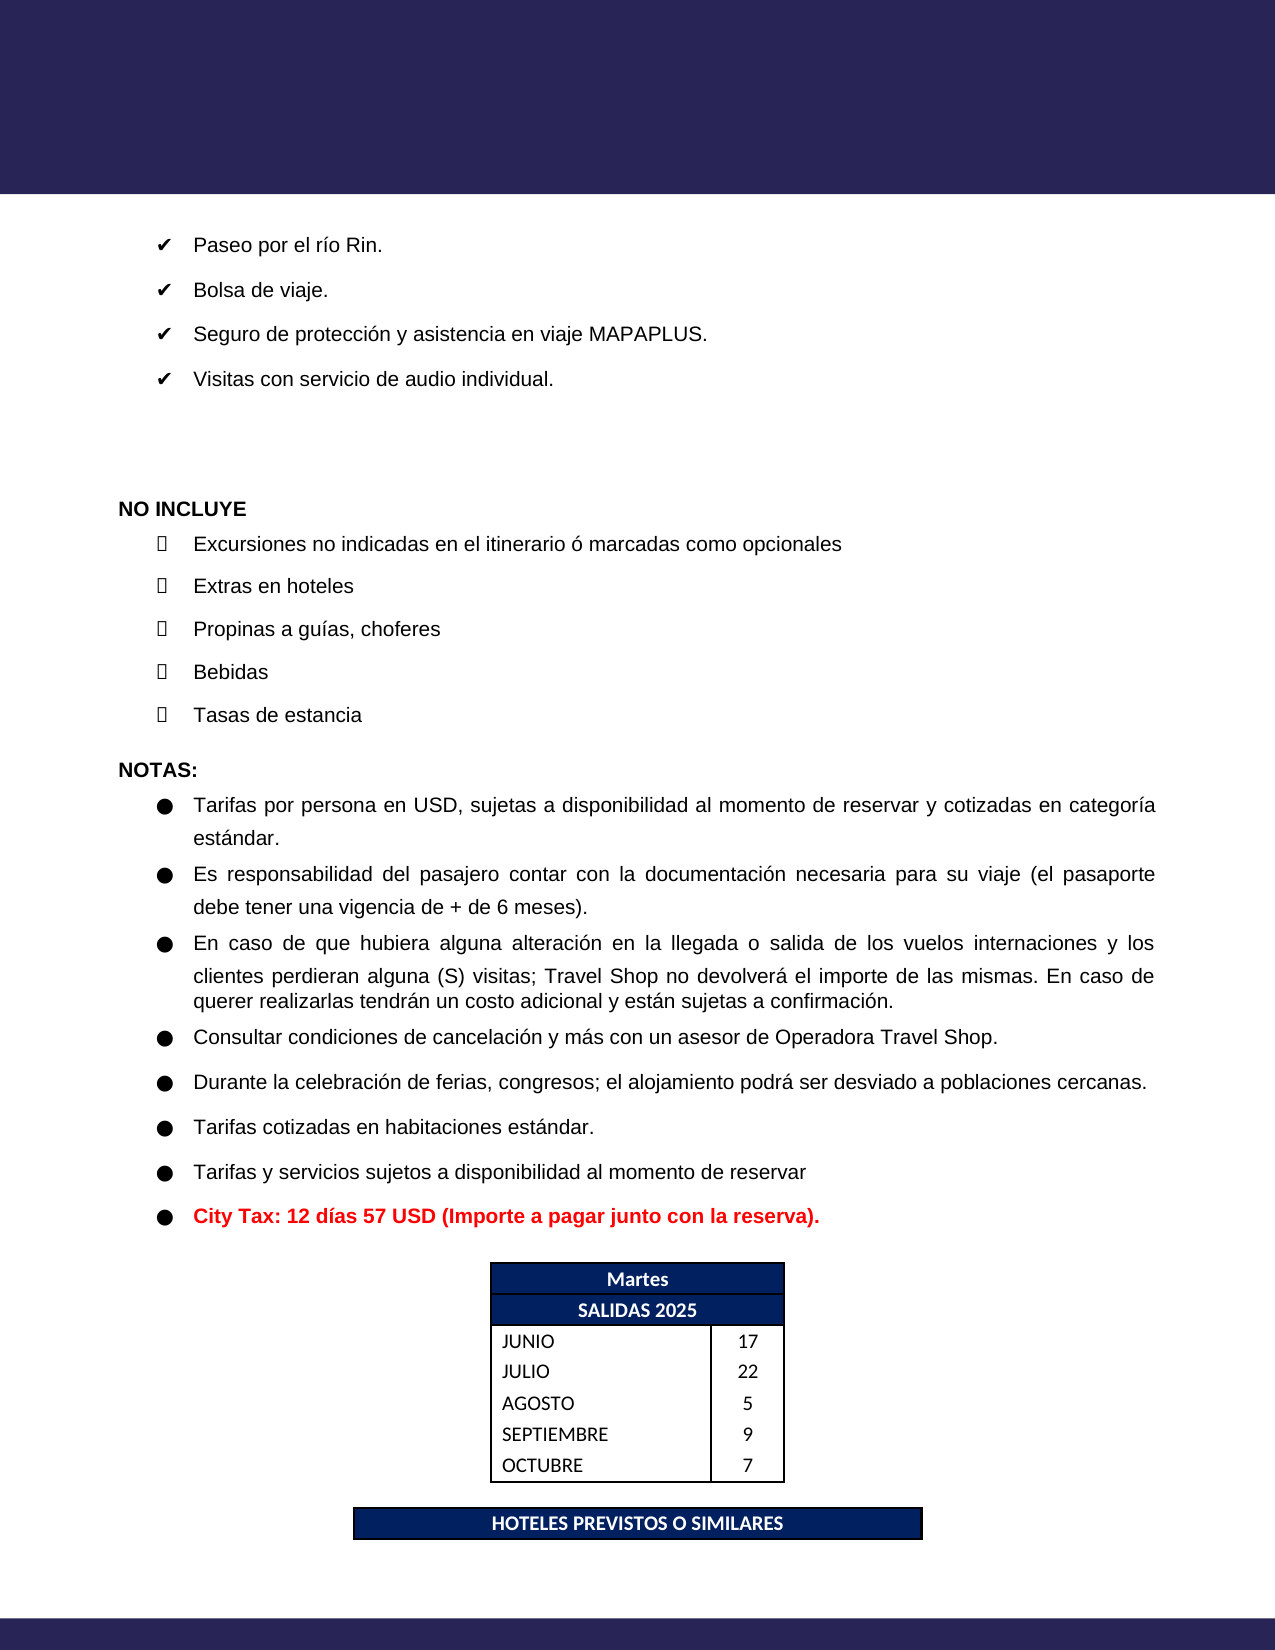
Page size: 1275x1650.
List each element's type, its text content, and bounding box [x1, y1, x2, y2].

list Bolsa de viaje. [156, 266, 1157, 309]
table_cell JULIO [492, 1356, 710, 1387]
table_header HOTELES PREVISTOS O SIMILARES [355, 1509, 920, 1538]
table_cell SEPTIEMBRE [492, 1418, 710, 1449]
list Visitas con servicio de audio individual. [156, 356, 1157, 398]
text NO INCLUYE [118, 496, 1157, 520]
table_cell 7 [712, 1449, 783, 1481]
table_cell 5 [712, 1387, 783, 1418]
table_header Martes [492, 1264, 783, 1293]
list Tasas de estancia [156, 691, 1157, 734]
list Tarifas cotizadas en habitaciones estándar. [156, 1103, 1157, 1146]
table_cell SALIDAS 2025 [492, 1295, 783, 1324]
list Consultar condiciones de cancelación y más con un asesor de Operadora Travel Shop. [156, 1014, 1157, 1057]
list Bebidas [156, 648, 1157, 691]
list City Tax: 12 días 57 USD (Importe a pagar junto con la reserva). [156, 1193, 1157, 1236]
text NOTAS: [118, 758, 1157, 782]
table_cell 22 [712, 1356, 783, 1387]
table_cell JUNIO [492, 1326, 710, 1356]
list Paseo por el río Rin. [156, 221, 1157, 264]
table_cell 9 [712, 1418, 783, 1449]
list Tarifas por persona en USD, sujetas a disponibilidad al momento de reservar y cotizadas en categoría estándar. [156, 782, 1157, 850]
list Excursiones no indicadas en el itinerario ó marcadas como opcionales [156, 520, 1157, 563]
list Propinas a guías, choferes [156, 606, 1157, 648]
list Seguro de protección y asistencia en viaje MAPAPLUS. [156, 311, 1157, 354]
table_cell OCTUBRE [492, 1449, 710, 1481]
list Durante la celebración de ferias, congresos; el alojamiento podrá ser desviado a poblaciones cercanas. [156, 1059, 1157, 1101]
list Es responsabilidad del pasajero contar con la documentación necesaria para su viaje (el pasaporte debe tener una vigencia de + de 6 meses). [156, 851, 1157, 919]
list Extras en hoteles [156, 563, 1157, 606]
list Tarifas y servicios sujetos a disponibilidad al momento de reservar [156, 1148, 1157, 1191]
list En caso de que hubiera alguna alteración en la llegada o salida de los vuelos internaciones y los clientes perdieran alguna (S) visitas; Travel Shop no devolverá el importe de las mismas. En caso de querer realizarlas tendrán un costo adicional y están sujetas a confirmación. [156, 920, 1157, 1013]
table_cell 17 [712, 1326, 783, 1356]
table_cell AGOSTO [492, 1387, 710, 1418]
